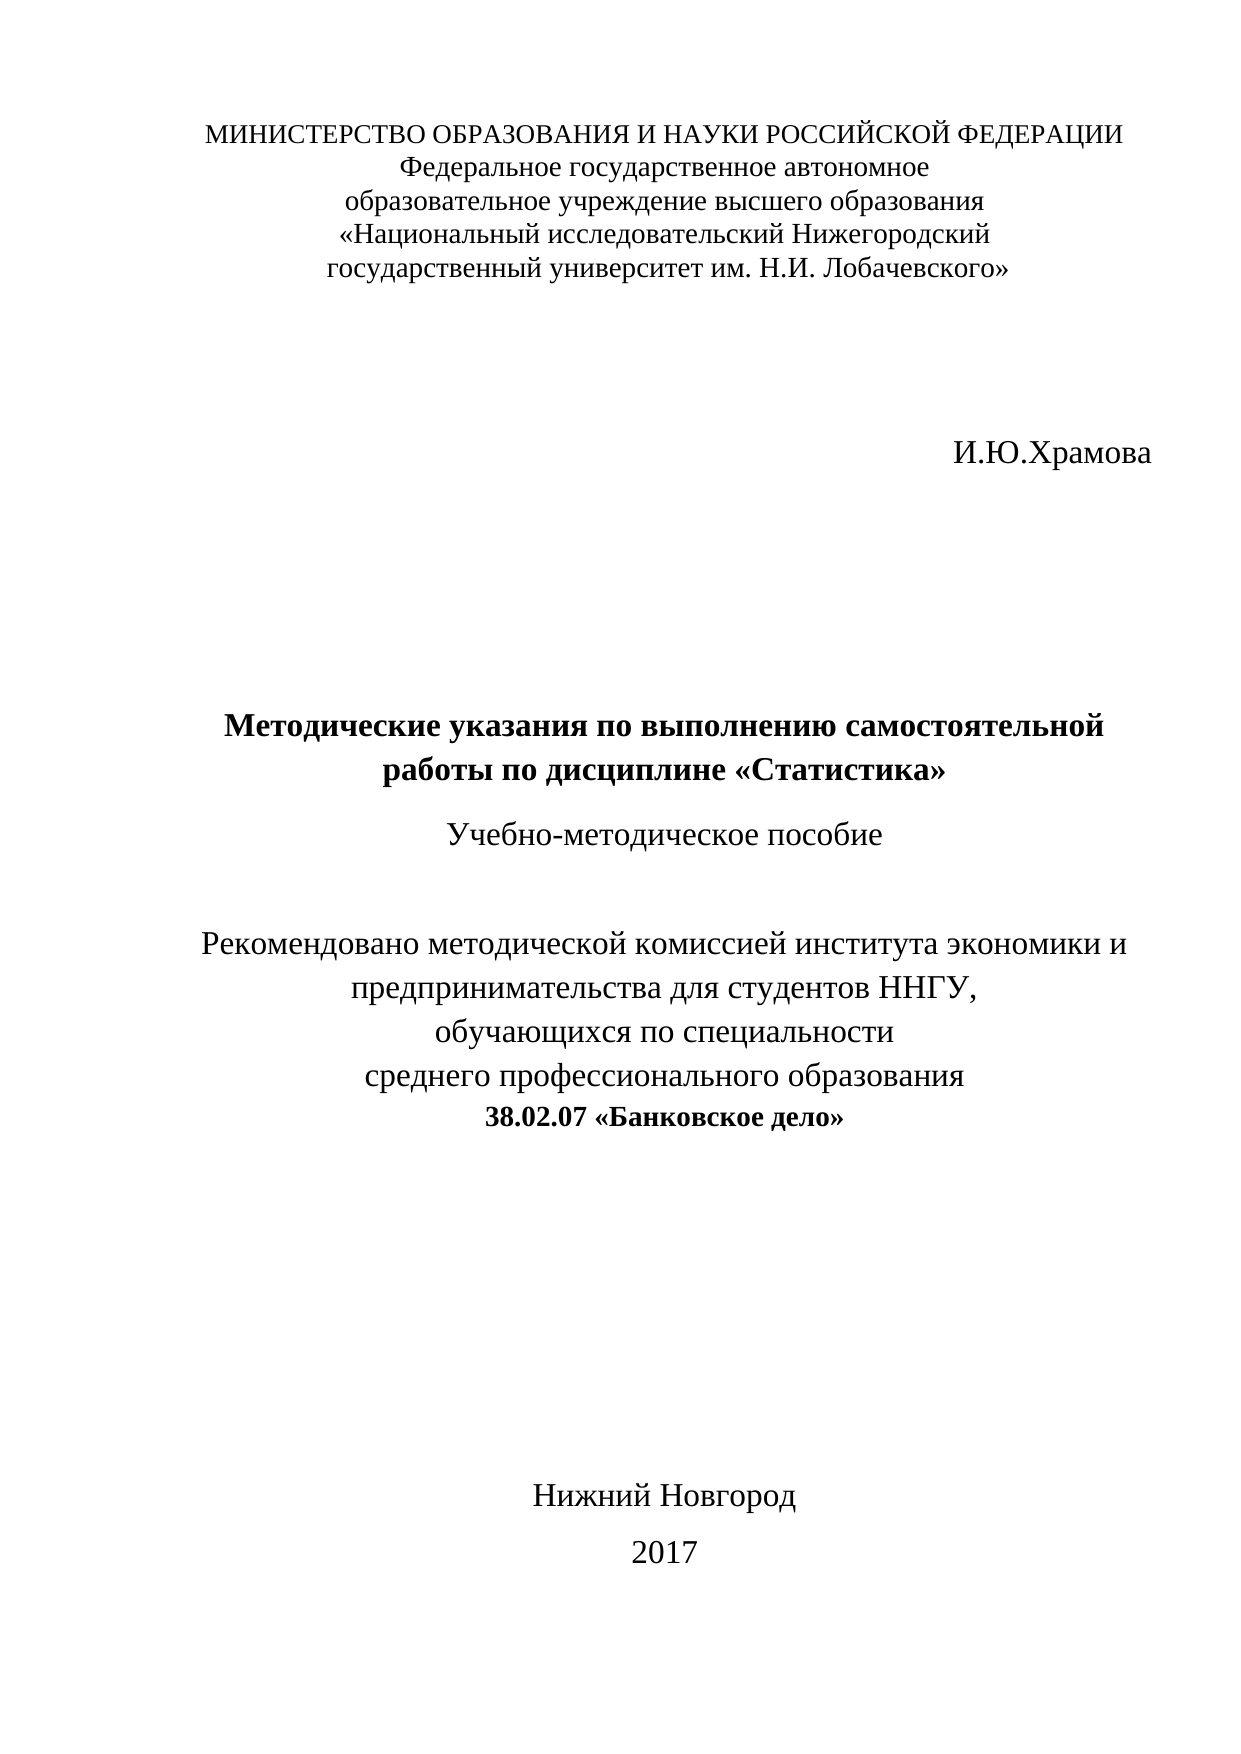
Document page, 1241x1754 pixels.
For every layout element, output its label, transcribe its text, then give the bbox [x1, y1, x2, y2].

text Учебно-методическое пособие [177, 814, 1152, 852]
text среднего профессионального образования [177, 1055, 1152, 1093]
text 38.02.07 «Банковское дело» [177, 1099, 1152, 1133]
text 2017 [177, 1532, 1152, 1571]
text образовательное учреждение высшего образования [177, 183, 1152, 216]
text Методические указания по выполнению самостоятельной работы по дисциплине «Статистика» [177, 705, 1152, 787]
text Нижний Новгород [177, 1475, 1152, 1513]
text обучающихся по специальности [177, 1011, 1152, 1049]
text «Национальный исследовательский Нижегородский [177, 216, 1152, 250]
text МИНИСТЕРСТВО ОБРАЗОВАНИЯ И НАУКИ РОССИЙСКОЙ ФЕДЕРАЦИИ [177, 118, 1152, 149]
text Федеральное государственное автономное [177, 149, 1152, 183]
text государственный университет им. Н.И. Лобачевского» [177, 250, 1152, 283]
text И.Ю.Храмова [177, 432, 1152, 470]
text Рекомендовано методической комиссией института экономики и предпринимательства для студентов ННГУ, [177, 923, 1152, 1005]
